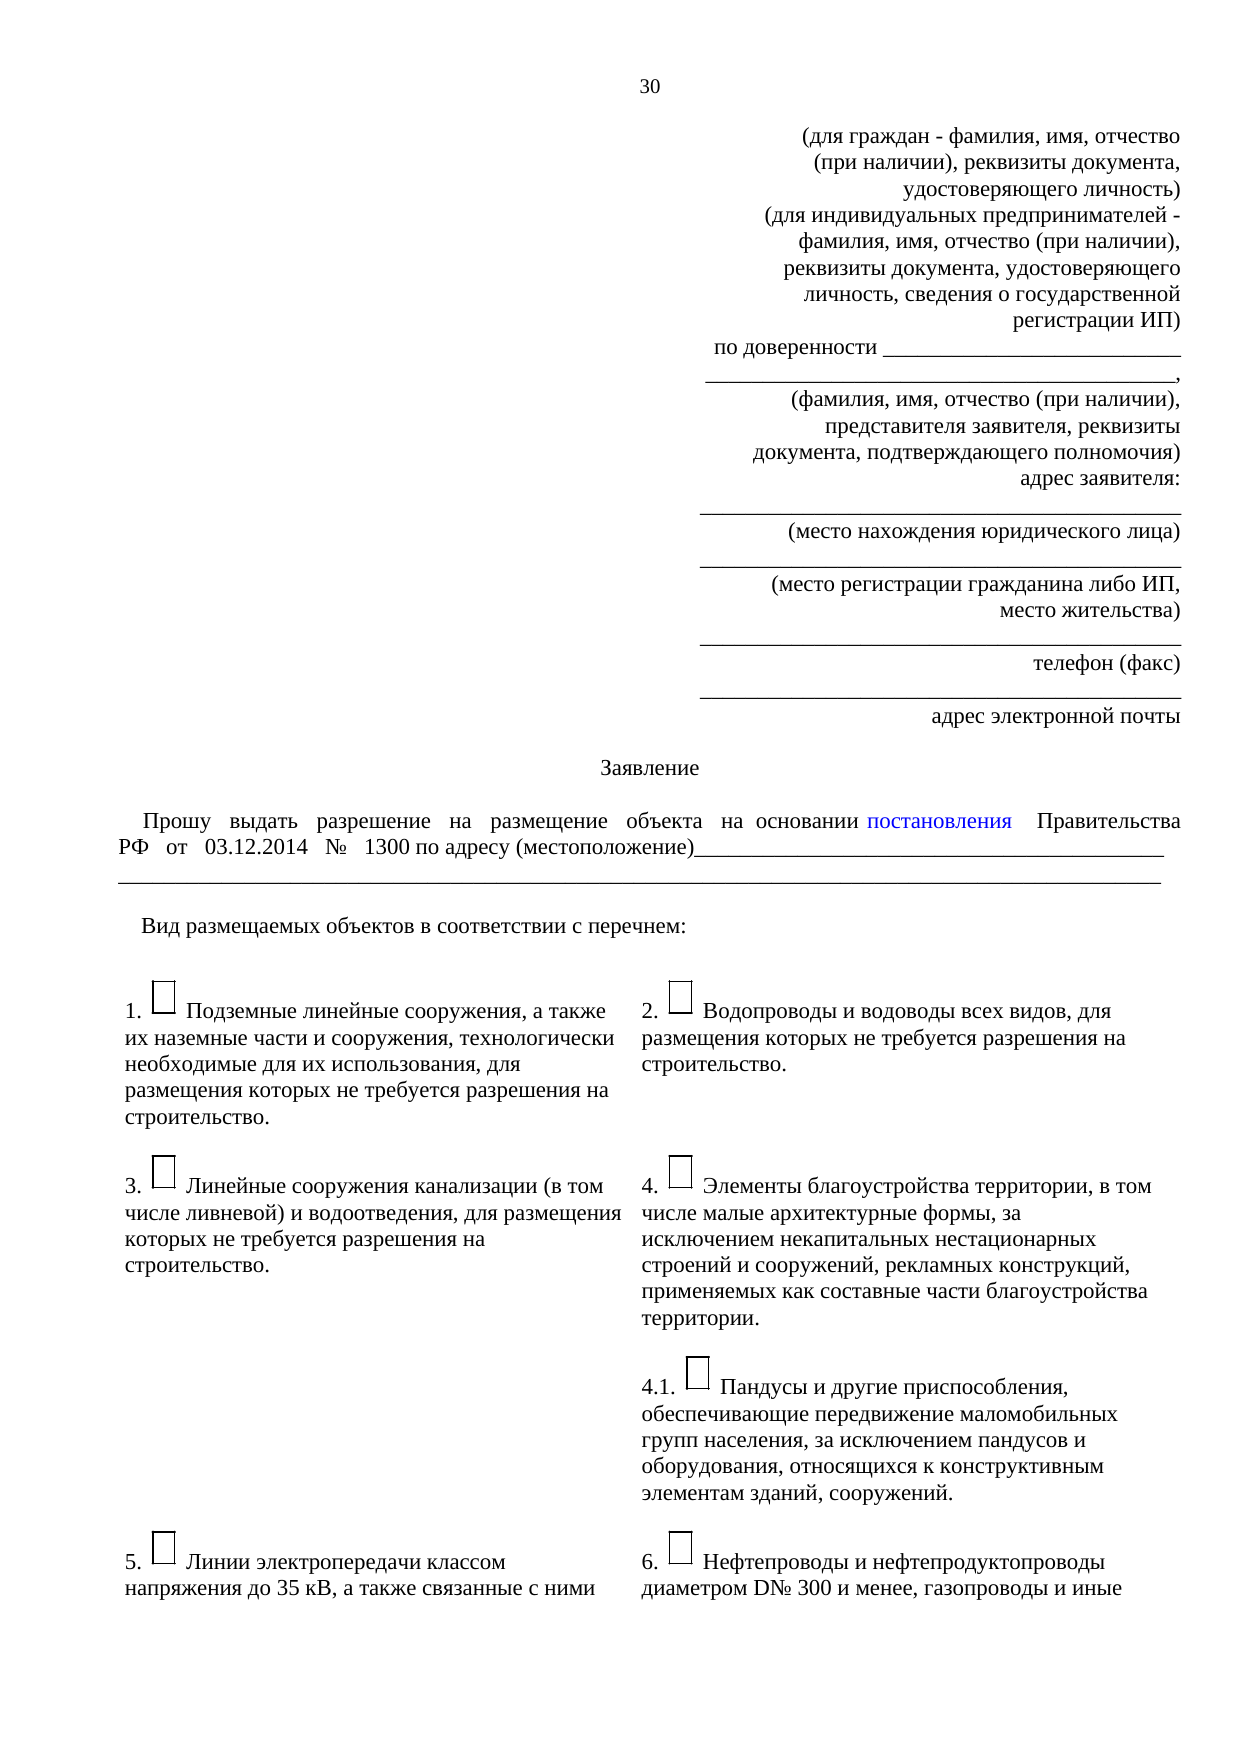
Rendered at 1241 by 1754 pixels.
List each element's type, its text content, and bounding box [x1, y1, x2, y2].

table_cell 4. Элементы благоустройства территории, в том числе малые архитектурные формы, за исключением некапитальных нестационарных строений и сооружений, рекламных конструкций, применяемых как составные части благоустройства территории. [635, 1140, 1167, 1341]
text _________________________________________, [118, 359, 1181, 385]
text по доверенности __________________________ [118, 333, 1181, 359]
text адрес электронной почты [118, 702, 1181, 728]
text (при наличии), реквизиты документа, [118, 148, 1181, 174]
text удостоверяющего личность) [118, 174, 1181, 201]
text телефон (факс) [118, 649, 1181, 675]
text (для граждан - фамилия, имя, отчество [118, 122, 1181, 148]
text __________________________________________ [118, 543, 1181, 570]
text регистрации ИП) [118, 306, 1181, 333]
text место жительства) [118, 596, 1181, 623]
table_header 2. Водопроводы и водоводы всех видов, для размещения которых не требуется разрешения на строительство. [635, 965, 1167, 1140]
text __________________________________________ [118, 491, 1181, 517]
text адрес заявителя: [118, 464, 1181, 491]
text личность, сведения о государственной [118, 280, 1181, 306]
text Вид размещаемых объектов в соответствии с перечнем: [118, 912, 1181, 939]
text Прошу выдать разрешение на размещение объекта на основании постановления Правительства РФ от 03.12.2014 № 1300 по адресу (местоположение)_________________________________________ [118, 807, 1181, 860]
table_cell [635, 1516, 1167, 1611]
table_cell 4.1. Пандусы и другие приспособления, обеспечивающие передвижение маломобильных групп населения, за исключением пандусов и оборудования, относящихся к конструктивным элементам зданий, сооружений. [635, 1341, 1167, 1516]
table_cell 3. Линейные сооружения канализации (в том числе ливневой) и водоотведения, для размещения которых не требуется разрешения на строительство. [118, 1140, 635, 1516]
text реквизиты документа, удостоверяющего [118, 254, 1181, 280]
text документа, подтверждающего полномочия) [118, 438, 1181, 464]
text __________________________________________ [118, 623, 1181, 649]
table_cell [118, 1516, 635, 1611]
table_header 1. Подземные линейные сооружения, а также их наземные части и сооружения, технологически необходимые для их использования, для размещения которых не требуется разрешения на строительство. [118, 965, 635, 1140]
text (место регистрации гражданина либо ИП, [118, 570, 1181, 596]
text фамилия, имя, отчество (при наличии), [118, 227, 1181, 254]
text Заявление [118, 754, 1181, 781]
text __________________________________________ [118, 675, 1181, 702]
text представителя заявителя, реквизиты [118, 412, 1181, 438]
text (место нахождения юридического лица) [118, 517, 1181, 543]
text (для индивидуальных предпринимателей - [118, 201, 1181, 227]
text (фамилия, имя, отчество (при наличии), [118, 385, 1181, 412]
text ___________________________________________________________________________________________ [118, 860, 1181, 886]
